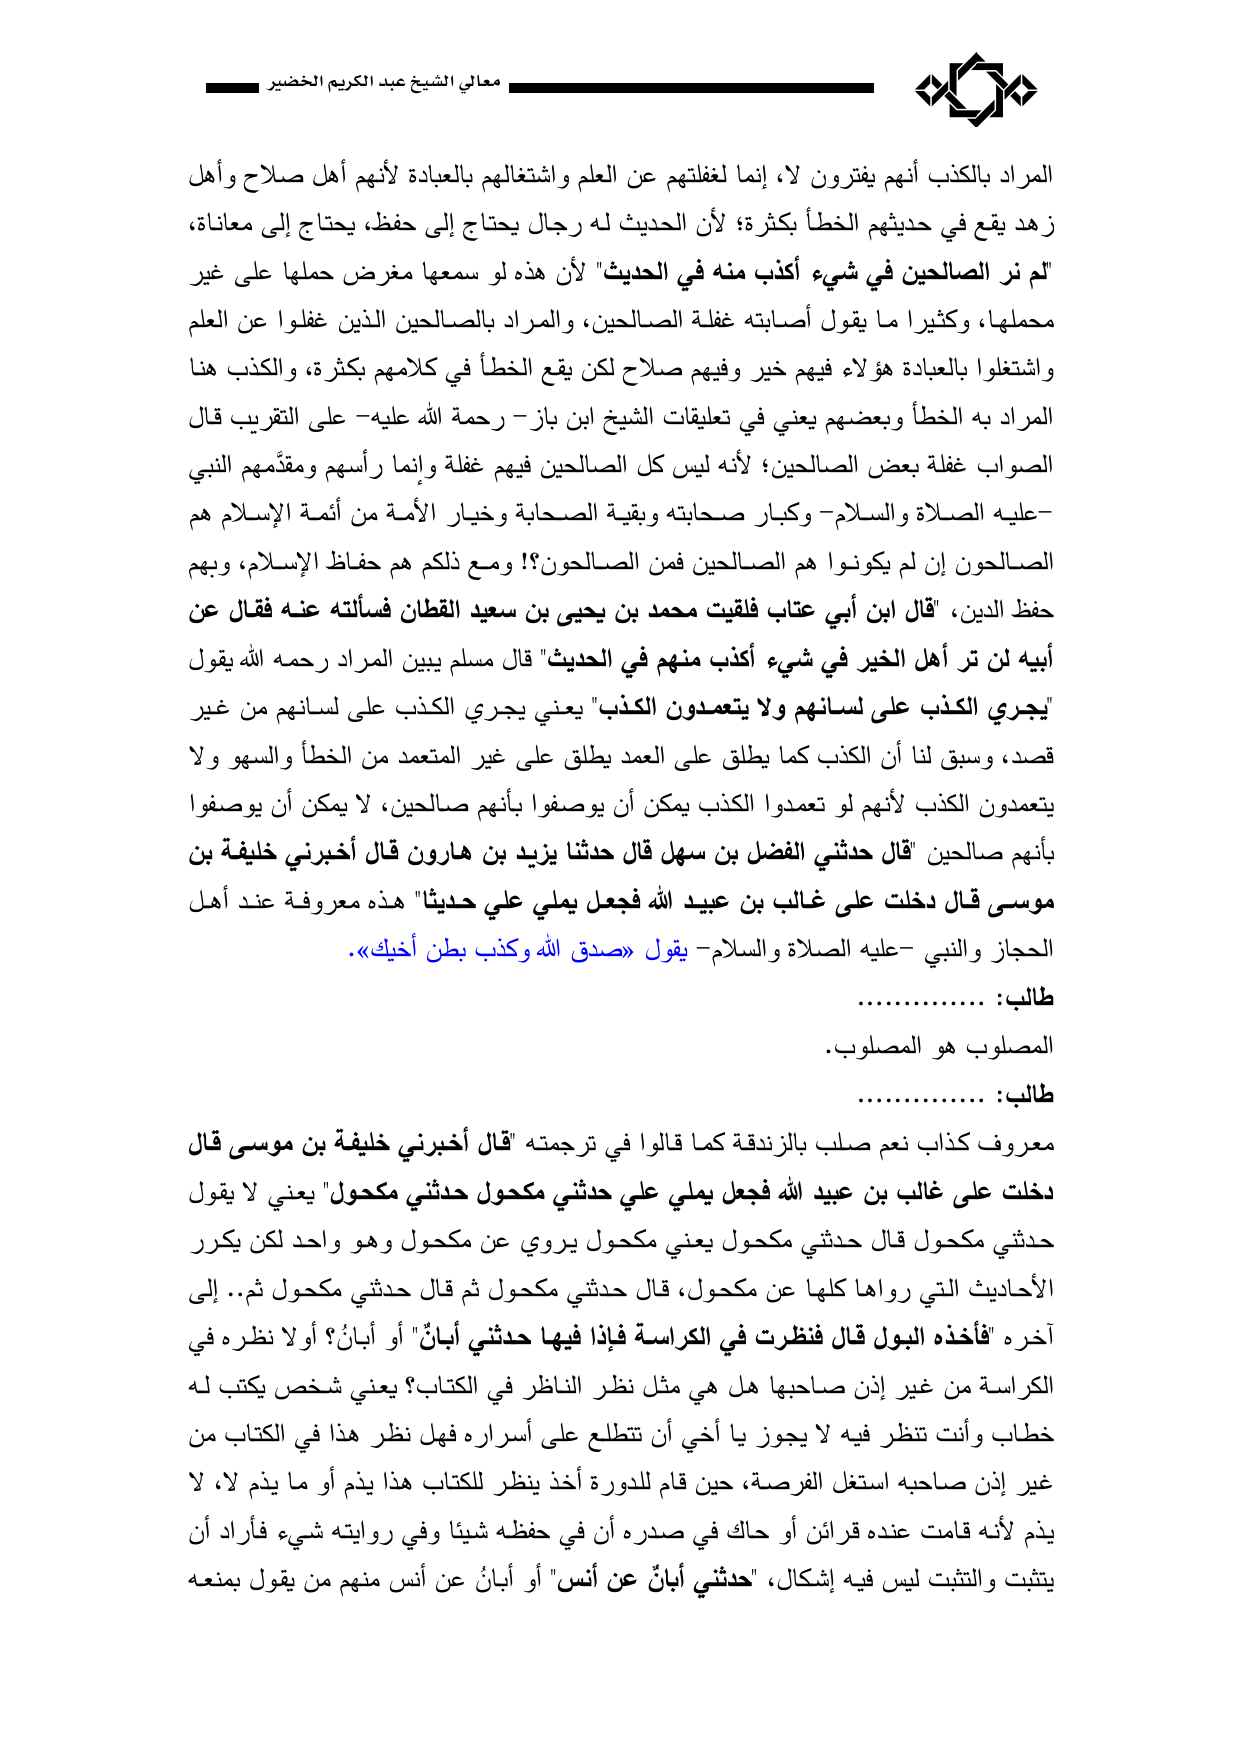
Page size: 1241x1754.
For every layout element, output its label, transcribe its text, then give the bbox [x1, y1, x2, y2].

text طالب: .............. [187, 973, 1053, 1021]
text المصلوب هو المصلوب. [187, 1021, 1053, 1070]
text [187, 150, 1053, 973]
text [187, 1118, 1053, 1602]
text طالب: .............. [187, 1070, 1053, 1118]
